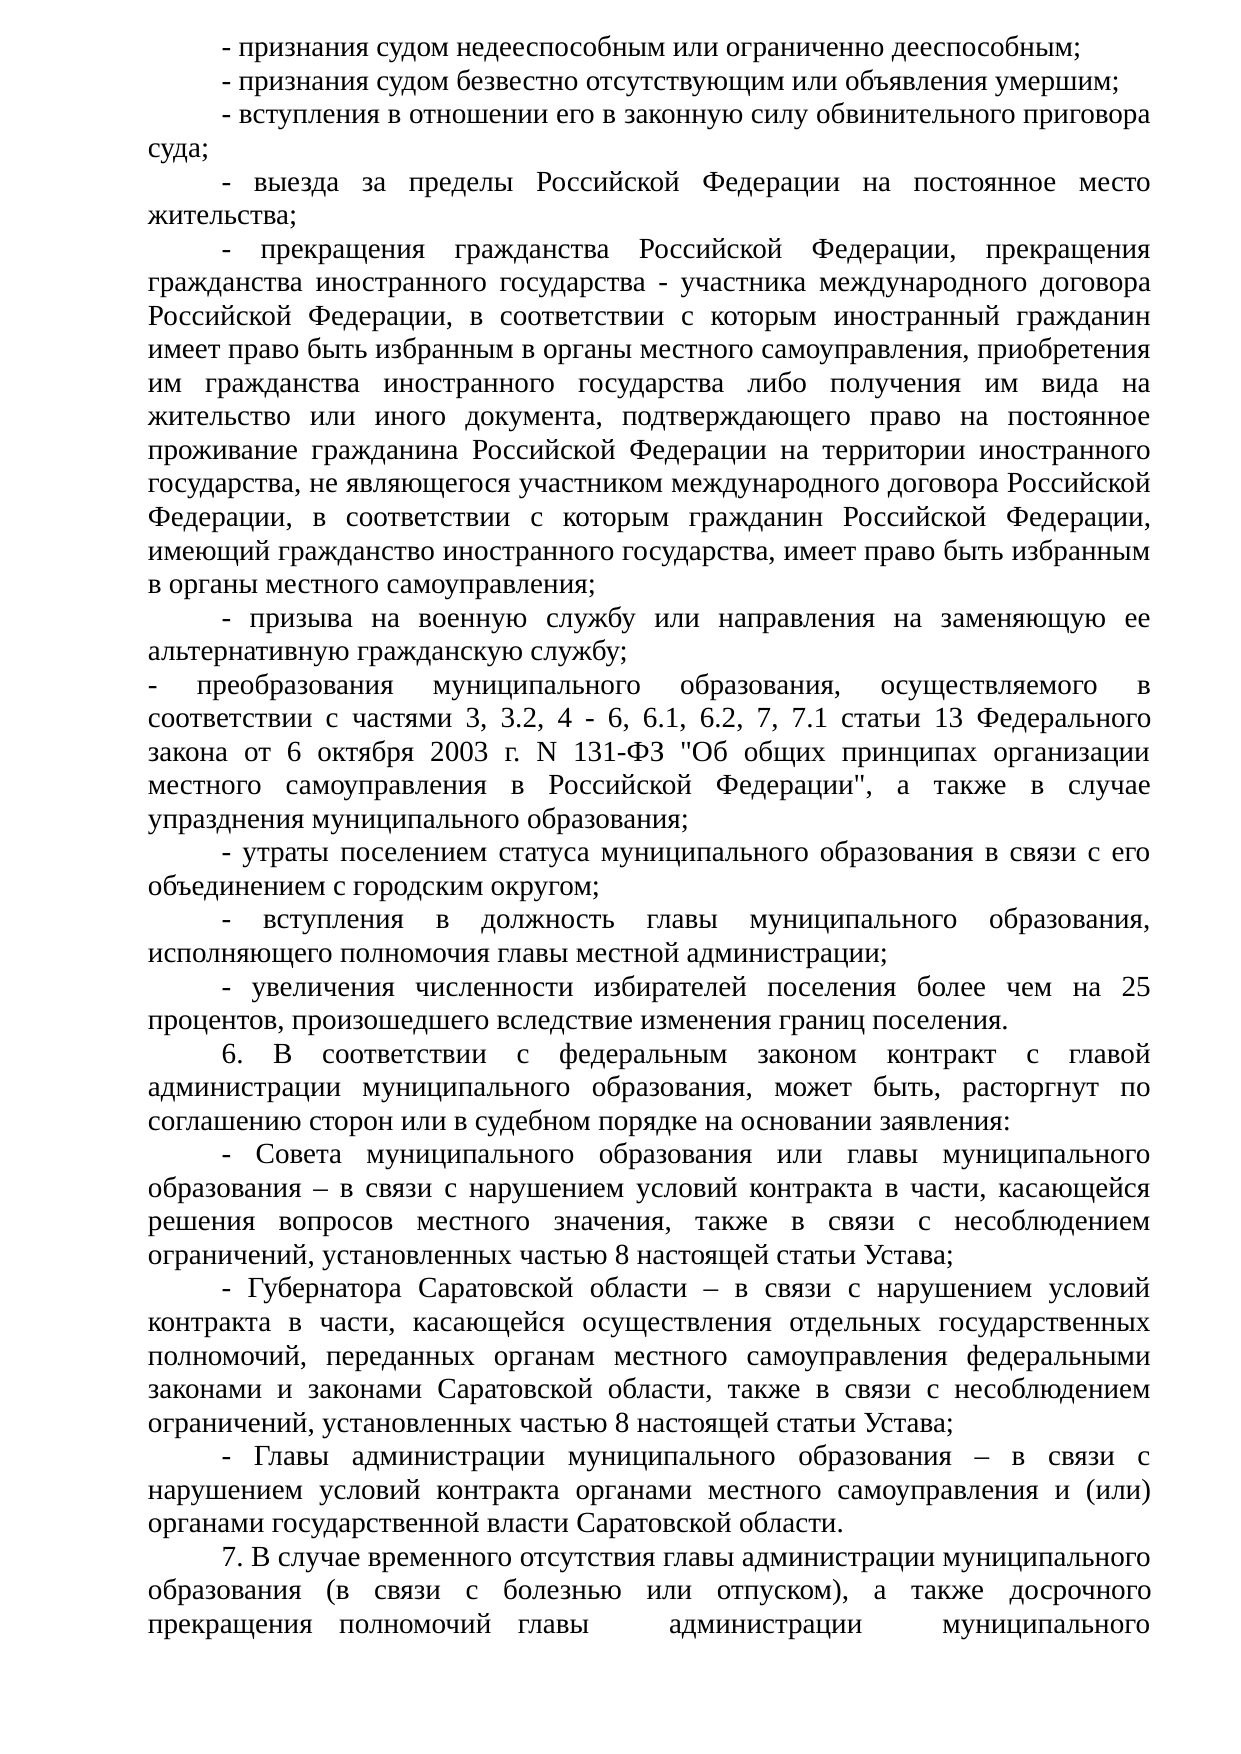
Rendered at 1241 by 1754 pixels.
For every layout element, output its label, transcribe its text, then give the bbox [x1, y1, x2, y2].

text - признания судом безвестно отсутствующим или объявления умершим; [148, 63, 1152, 97]
subtitle - преобразования муниципального образования, осуществляемого в соответствии с частями 3, 3.2, 4 - 6, 6.1, 6.2, 7, 7.1 статьи 13 Федерального закона от 6 октября . N 131-ФЗ "Об общих принципах организации местного самоуправления в Российской Федерации", а также в случае упразднения муниципального образования; [148, 667, 1152, 834]
text - вступления в отношении его в законную силу обвинительного приговора суда; [148, 97, 1152, 164]
text - выезда за пределы Российской Федерации на постоянное место жительства; [148, 164, 1152, 231]
text - призыва на военную службу или направления на заменяющую ее альтернативную гражданскую службу; [148, 600, 1152, 667]
text - увеличения численности избирателей поселения более чем на 25 процентов, произошедшего вследствие изменения границ поселения. [148, 969, 1152, 1036]
text - признания судом недееспособным или ограниченно дееспособным; [148, 29, 1152, 63]
text - Совета муниципального образования или главы муниципального образования – в связи с нарушением условий контракта в части, касающейся решения вопросов местного значения, также в связи с несоблюдением ограничений, установленных частью 8 настоящей статьи Устава; [148, 1136, 1152, 1271]
text - прекращения гражданства Российской Федерации, прекращения гражданства иностранного государства - участника международного договора Российской Федерации, в соответствии с которым иностранный гражданин имеет право быть избранным в органы местного самоуправления, приобретения им гражданства иностранного государства либо получения им вида на жительство или иного документа, подтверждающего право на постоянное проживание гражданина Российской Федерации на территории иностранного государства, не являющегося участником международного договора Российской Федерации, в соответствии с которым гражданин Российской Федерации, имеющий гражданство иностранного государства, имеет право быть избранным в органы местного самоуправления; [148, 231, 1152, 600]
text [148, 1539, 1152, 1639]
text 6. В соответствии с федеральным законом контракт с главой администрации муниципального образования, может быть, расторгнут по соглашению сторон или в судебном порядке на основании заявления: [148, 1036, 1152, 1136]
text - Губернатора Саратовской области – в связи с нарушением условий контракта в части, касающейся осуществления отдельных государственных полномочий, переданных органам местного самоуправления федеральными законами и законами Саратовской области, также в связи с несоблюдением ограничений, установленных частью 8 настоящей статьи Устава; [148, 1271, 1152, 1438]
text - Главы администрации муниципального образования – в связи с нарушением условий контракта органами местного самоуправления и (или) органами государственной власти Саратовской области. [148, 1438, 1152, 1539]
text - вступления в должность главы муниципального образования, исполняющего полномочия главы местной администрации; [148, 902, 1152, 969]
text - утраты поселением статуса муниципального образования в связи с его объединением с городским округом; [148, 834, 1152, 902]
